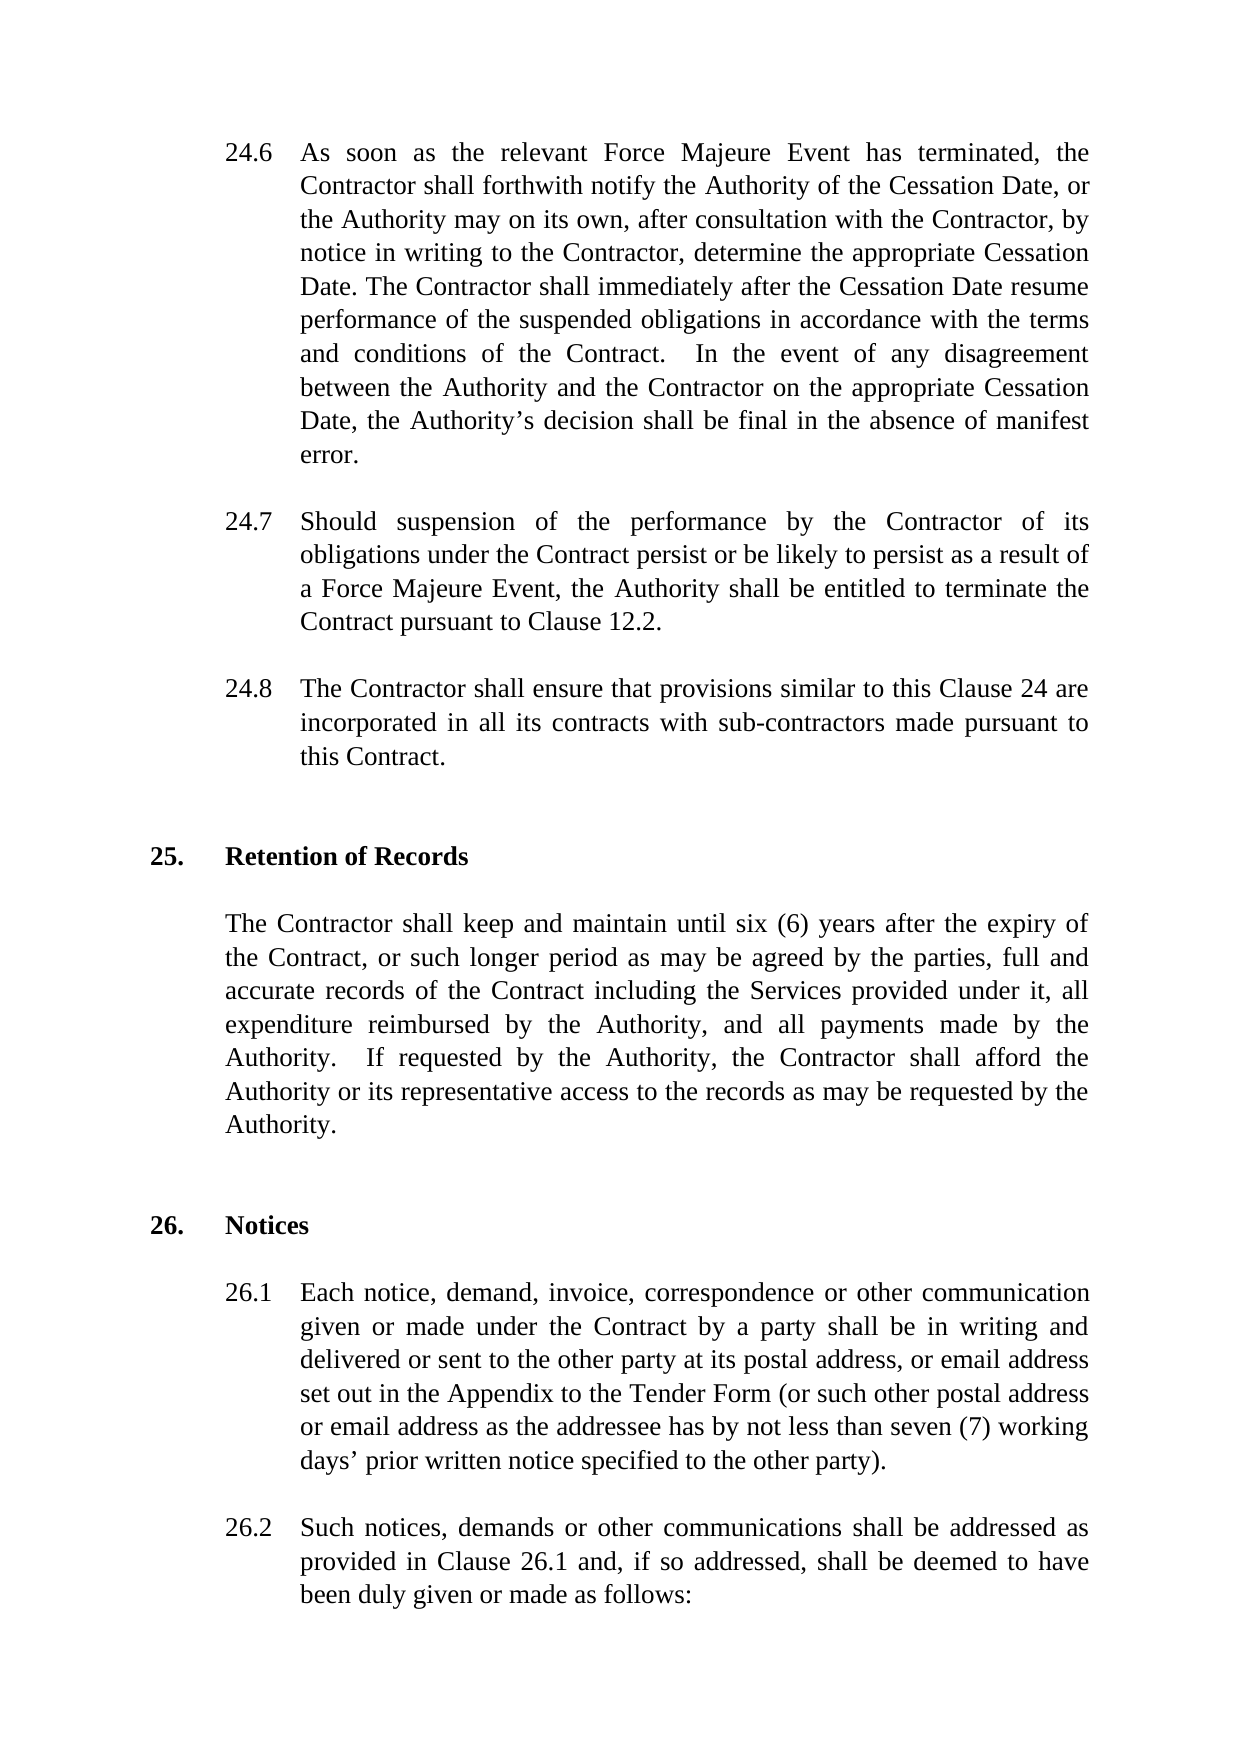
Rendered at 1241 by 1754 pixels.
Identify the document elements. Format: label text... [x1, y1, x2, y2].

text 26. Notices [150, 1209, 1090, 1240]
text 24.8 The Contractor shall ensure that provisions similar to this Clause 24 are incorporated in all its contracts with sub-contractors made pursuant to this Contract. [225, 672, 1090, 771]
text 24.6 As soon as the relevant Force Majeure Event has terminated, the Contractor shall forthwith notify the Authority of the Cessation Date, or the Authority may on its own, after consultation with the Contractor, by notice in writing to the Contractor, determine the appropriate Cessation Date. The Contractor shall immediately after the Cessation Date resume performance of the suspended obligations in accordance with the terms and conditions of the Contract. In the event of any disagreement between the Authority and the Contractor on the appropriate Cessation Date, the Authority’s decision shall be final in the absence of manifest error. [225, 136, 1090, 469]
text 26.1 Each notice, demand, invoice, correspondence or other communication given or made under the Contract by a party shall be in writing and delivered or sent to the other party at its postal address, or email address set out in the Appendix to the Tender Form (or such other postal address or email address as the addressee has by not less than seven (7) working days’ prior written notice specified to the other party). [225, 1276, 1090, 1475]
text The Contractor shall keep and maintain until six (6) years after the expiry of the Contract, or such longer period as may be agreed by the parties, full and accurate records of the Contract including the Services provided under it, all expenditure reimbursed by the Authority, and all payments made by the Authority. If requested by the Authority, the Contractor shall afford the Authority or its representative access to the records as may be requested by the Authority. [225, 907, 1090, 1140]
text 26.2 Such notices, demands or other communications shall be addressed as provided in Clause 26.1 and, if so addressed, shall be deemed to have been duly given or made as follows: [225, 1511, 1090, 1609]
text 24.7 Should suspension of the performance by the Contractor of its obligations under the Contract persist or be likely to persist as a result of a Force Majeure Event, the Authority shall be entitled to terminate the Contract pursuant to Clause 12.2. [225, 505, 1090, 637]
text 25. Retention of Records [150, 840, 1090, 871]
